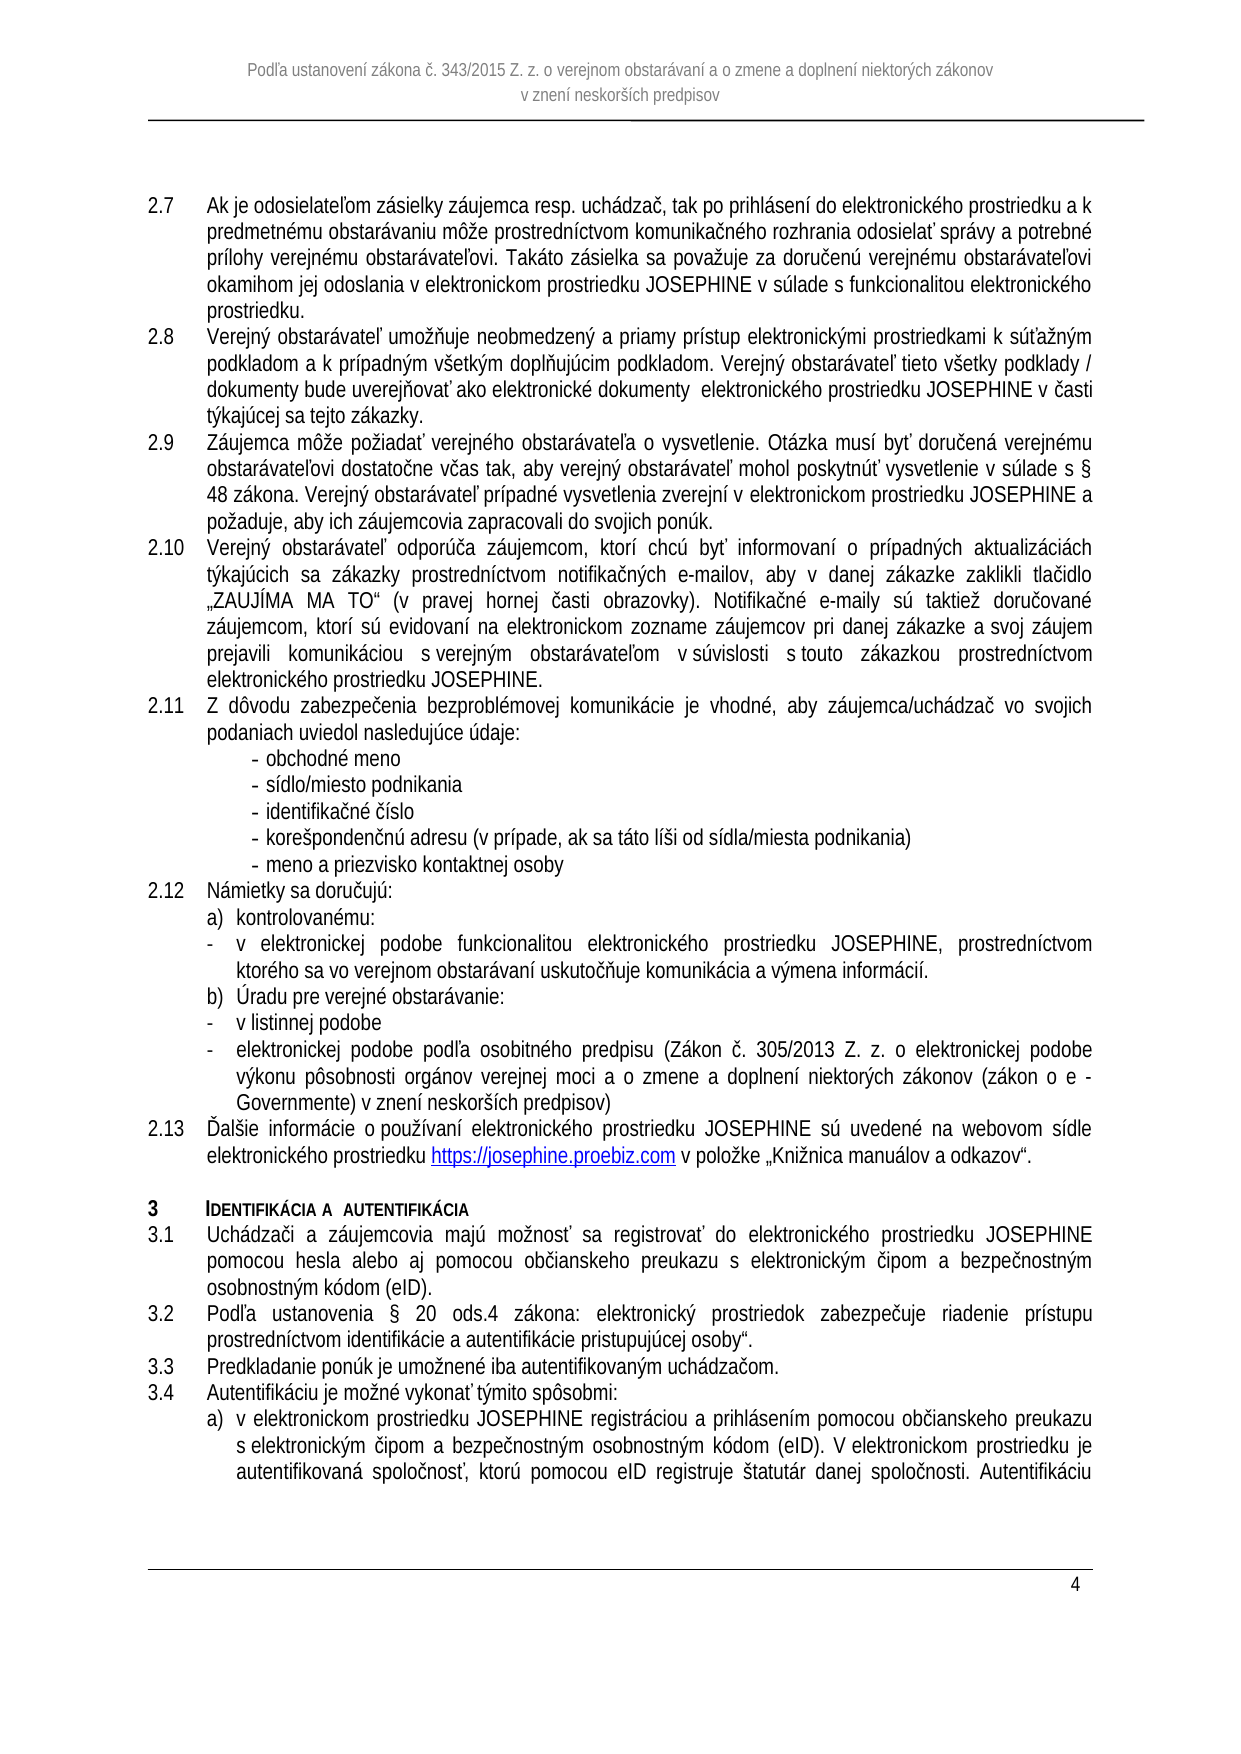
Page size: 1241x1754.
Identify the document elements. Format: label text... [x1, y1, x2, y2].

list Ďalšie informácie o používaní elektronického prostriedku JOSEPHINE sú uvedené na webovom sídle elektronického prostriedku https://josephine.proebiz.com v položke „Knižnica manuálov a odkazov“. [148, 1115, 1093, 1168]
list Predkladanie ponúk je umožnené iba autentifikovaným uchádzačom. [148, 1353, 1093, 1379]
list v elektronickej podobe funkcionalitou elektronického prostriedku JOSEPHINE, prostredníctvom ktorého sa vo verejnom obstarávaní uskutočňuje komunikácia a výmena informácií. [207, 930, 1093, 983]
list Námietky sa doručujú: [148, 877, 1093, 904]
list obchodné meno [251, 745, 1093, 771]
subtitle 3 Identifikácia a autentifikácia [148, 1194, 1093, 1221]
list Verejný obstarávateľ umožňuje neobmedzený a priamy prístup elektronickými prostriedkami k súťažným podkladom a k prípadným všetkým doplňujúcim podkladom. Verejný obstarávateľ tieto všetky podklady / dokumenty bude uverejňovať ako elektronické dokumenty elektronického prostriedku JOSEPHINE v časti týkajúcej sa tejto zákazky. [148, 323, 1093, 429]
list Podľa ustanovenia § 20 ods.4 zákona: elektronický prostriedok zabezpečuje riadenie prístupu prostredníctvom identifikácie a autentifikácie pristupujúcej osoby“. [148, 1300, 1093, 1353]
list korešpondenčnú adresu (v prípade, ak sa táto líši od sídla/miesta podnikania) [251, 824, 1093, 851]
list elektronickej podobe podľa osobitného predpisu (Zákon č. 305/2013 Z. z. o elektronickej podobe výkonu pôsobnosti orgánov verejnej moci a o zmene a doplnení niektorých zákonov (zákon o e - Governmente) v znení neskorších predpisov) [207, 1036, 1093, 1115]
list Ak je odosielateľom zásielky záujemca resp. uchádzač, tak po prihlásení do elektronického prostriedku a k predmetnému obstarávaniu môže prostredníctvom komunikačného rozhrania odosielať správy a potrebné prílohy verejnému obstarávateľovi. Takáto zásielka sa považuje za doručenú verejnému obstarávateľovi okamihom jej odoslania v elektronickom prostriedku JOSEPHINE v súlade s funkcionalitou elektronického prostriedku. [148, 192, 1093, 323]
list Z dôvodu zabezpečenia bezproblémovej komunikácie je vhodné, aby záujemca/uchádzač vo svojich podaniach uviedol nasledujúce údaje: [148, 692, 1093, 745]
list sídlo/miesto podnikania [251, 771, 1093, 798]
list Verejný obstarávateľ odporúča záujemcom, ktorí chcú byť informovaní o prípadných aktualizáciách týkajúcich sa zákazky prostredníctvom notifikačných e-mailov, aby v danej zákazke zaklikli tlačidlo „ZAUJÍMA MA TO“ (v pravej hornej časti obrazovky). Notifikačné e-maily sú taktiež doručované záujemcom, ktorí sú evidovaní na elektronickom zozname záujemcov pri danej zákazke a svoj záujem prejavili komunikáciou s verejným obstarávateľom v súvislosti s touto zákazkou prostredníctvom elektronického prostriedku JOSEPHINE. [148, 534, 1093, 692]
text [207, 1405, 1093, 1484]
list Záujemca môže požiadať verejného obstarávateľa o vysvetlenie. Otázka musí byť doručená verejnému obstarávateľovi dostatočne včas tak, aby verejný obstarávateľ mohol poskytnúť vysvetlenie v súlade s § 48 zákona. Verejný obstarávateľ prípadné vysvetlenia zverejní v elektronickom prostriedku JOSEPHINE a požaduje, aby ich záujemcovia zapracovali do svojich ponúk. [148, 429, 1093, 534]
list Uchádzači a záujemcovia majú možnosť sa registrovať do elektronického prostriedku JOSEPHINE pomocou hesla alebo aj pomocou občianskeho preukazu s elektronickým čipom a bezpečnostným osobnostným kódom (eID). [148, 1221, 1093, 1300]
list identifikačné číslo [251, 798, 1093, 824]
list meno a priezvisko kontaktnej osoby [251, 851, 1093, 877]
list v listinnej podobe [207, 1009, 1093, 1036]
list kontrolovanému: [207, 904, 1093, 930]
list Úradu pre verejné obstarávanie: [207, 983, 1093, 1009]
list Autentifikáciu je možné vykonať týmito spôsobmi: [148, 1379, 1093, 1405]
